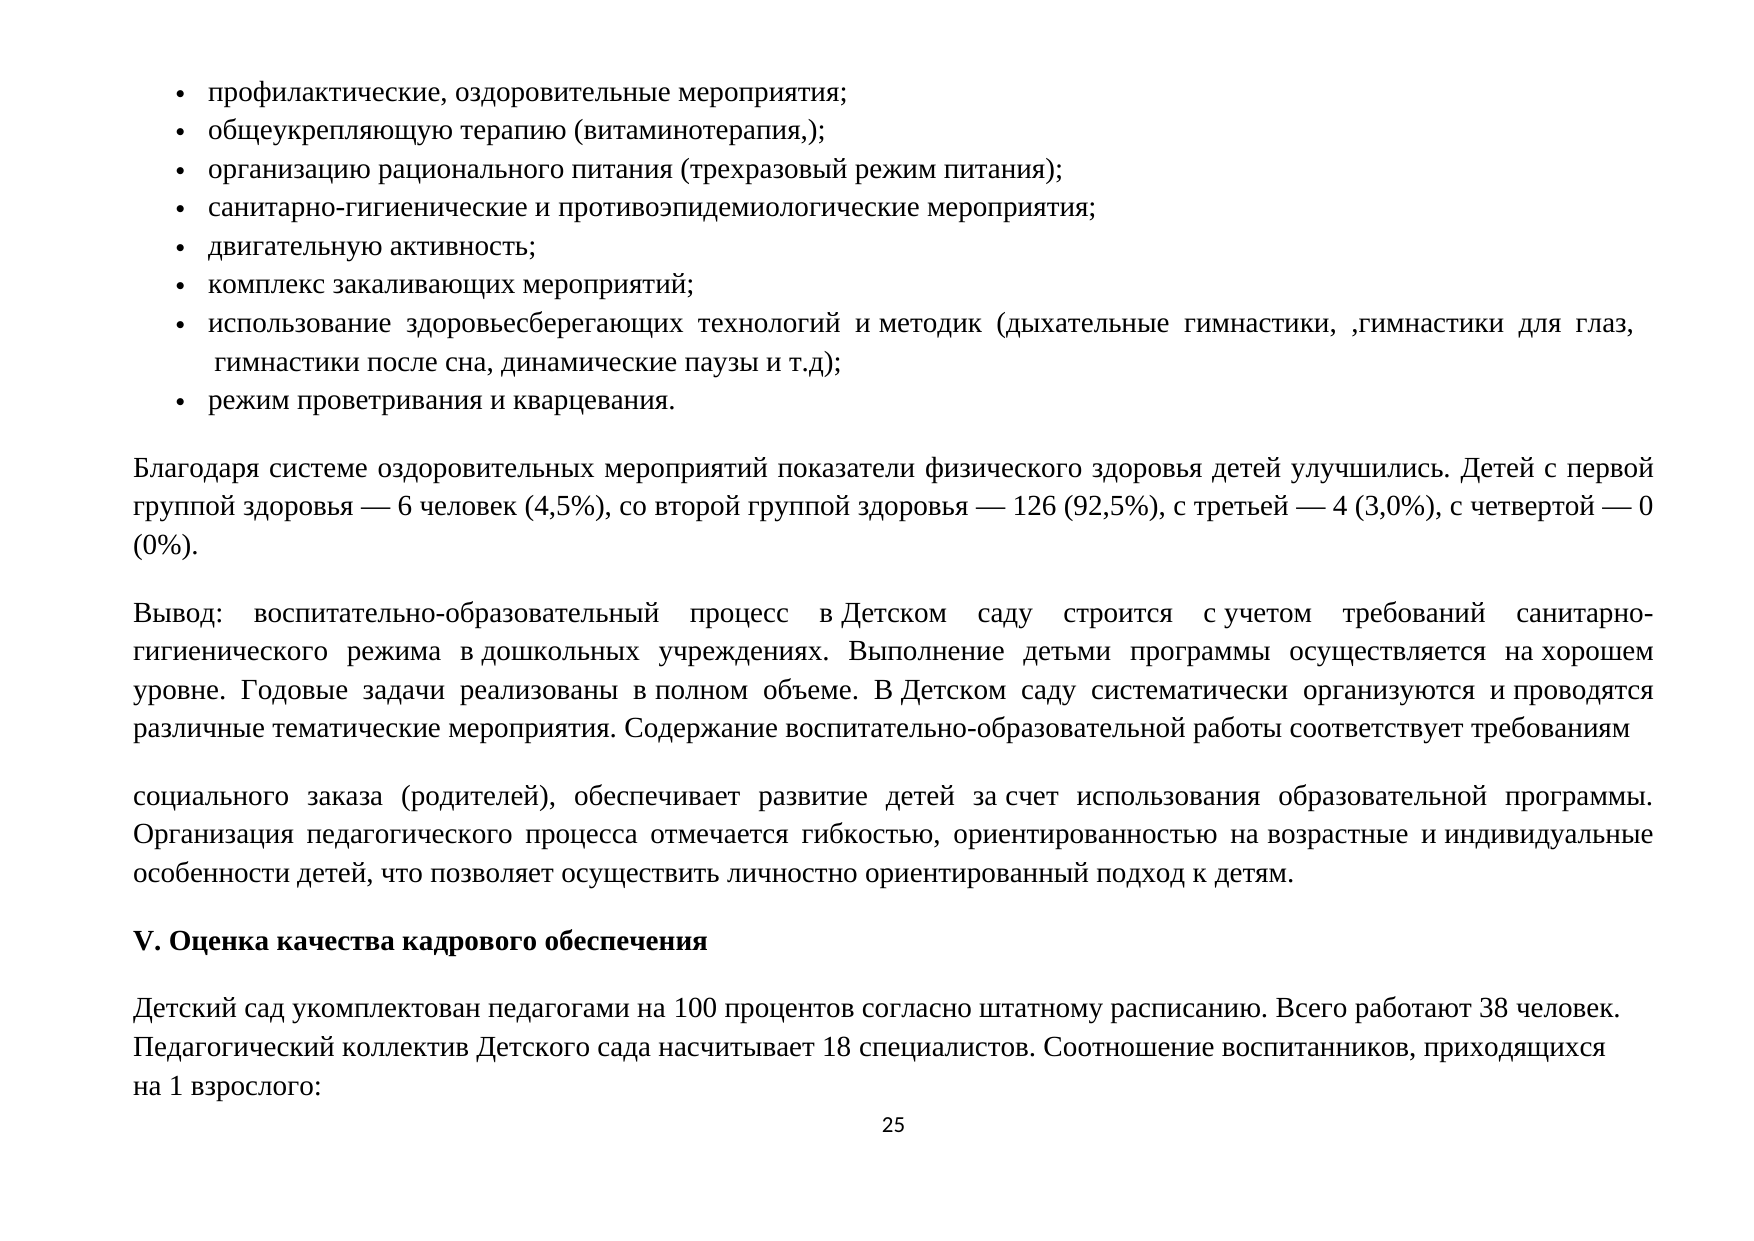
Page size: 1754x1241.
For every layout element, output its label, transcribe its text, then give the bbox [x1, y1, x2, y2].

text V. Оценка качества кадрового обеспечения [133, 923, 1653, 956]
list комплекс закаливающих мероприятий; [177, 267, 1635, 300]
list санитарно-гигиенические и противоэпидемиологические мероприятия; [177, 189, 1635, 223]
text Благодаря системе оздоровительных мероприятий показатели физического здоровья детей улучшились. Детей с первой группой здоровья — 6 человек (4,5%), со второй группой здоровья — 126 (92,5%), с третьей — 4 (3,0%), с четвертой — 0 (0%). [133, 450, 1653, 561]
list общеукрепляющую терапию (витаминотерапия,); [177, 112, 1635, 146]
list использование здоровьесберегающих технологий и методик (дыхательные гимнастики, ,гимнастики для глаз, гимнастики после сна, динамические паузы и т.д); [177, 305, 1635, 377]
list организацию рационального питания (трехразовый режим питания); [177, 151, 1635, 184]
list двигательную активность; [177, 228, 1635, 262]
text Вывод: воспитательно-образовательный процесс в Детском саду строится с учетом требований санитарно-гигиенического режима в дошкольных учреждениях. Выполнение детьми программы осуществляется на хорошем уровне. Годовые задачи реализованы в полном объеме. В Детском саду систематически организуются и проводятся различные тематические мероприятия. Содержание воспитательно-образовательной работы соответствует требованиям [133, 595, 1653, 744]
list профилактические, оздоровительные мероприятия; [177, 74, 1635, 107]
text Детский сад укомплектован педагогами на 100 процентов согласно штатному расписанию. Всего работают 38 человек. Педагогический коллектив Детского сада насчитывает 18 специалистов. Соотношение воспитанников, приходящихся на 1 взрослого: [133, 991, 1653, 1101]
list режим проветривания и кварцевания. [177, 382, 1635, 416]
text социального заказа (родителей), обеспечивает развитие детей за счет использования образовательной программы. Организация педагогического процесса отмечается гибкостью, ориентированностью на возрастные и индивидуальные особенности детей, что позволяет осуществить личностно ориентированный подход к детям. [133, 778, 1653, 889]
